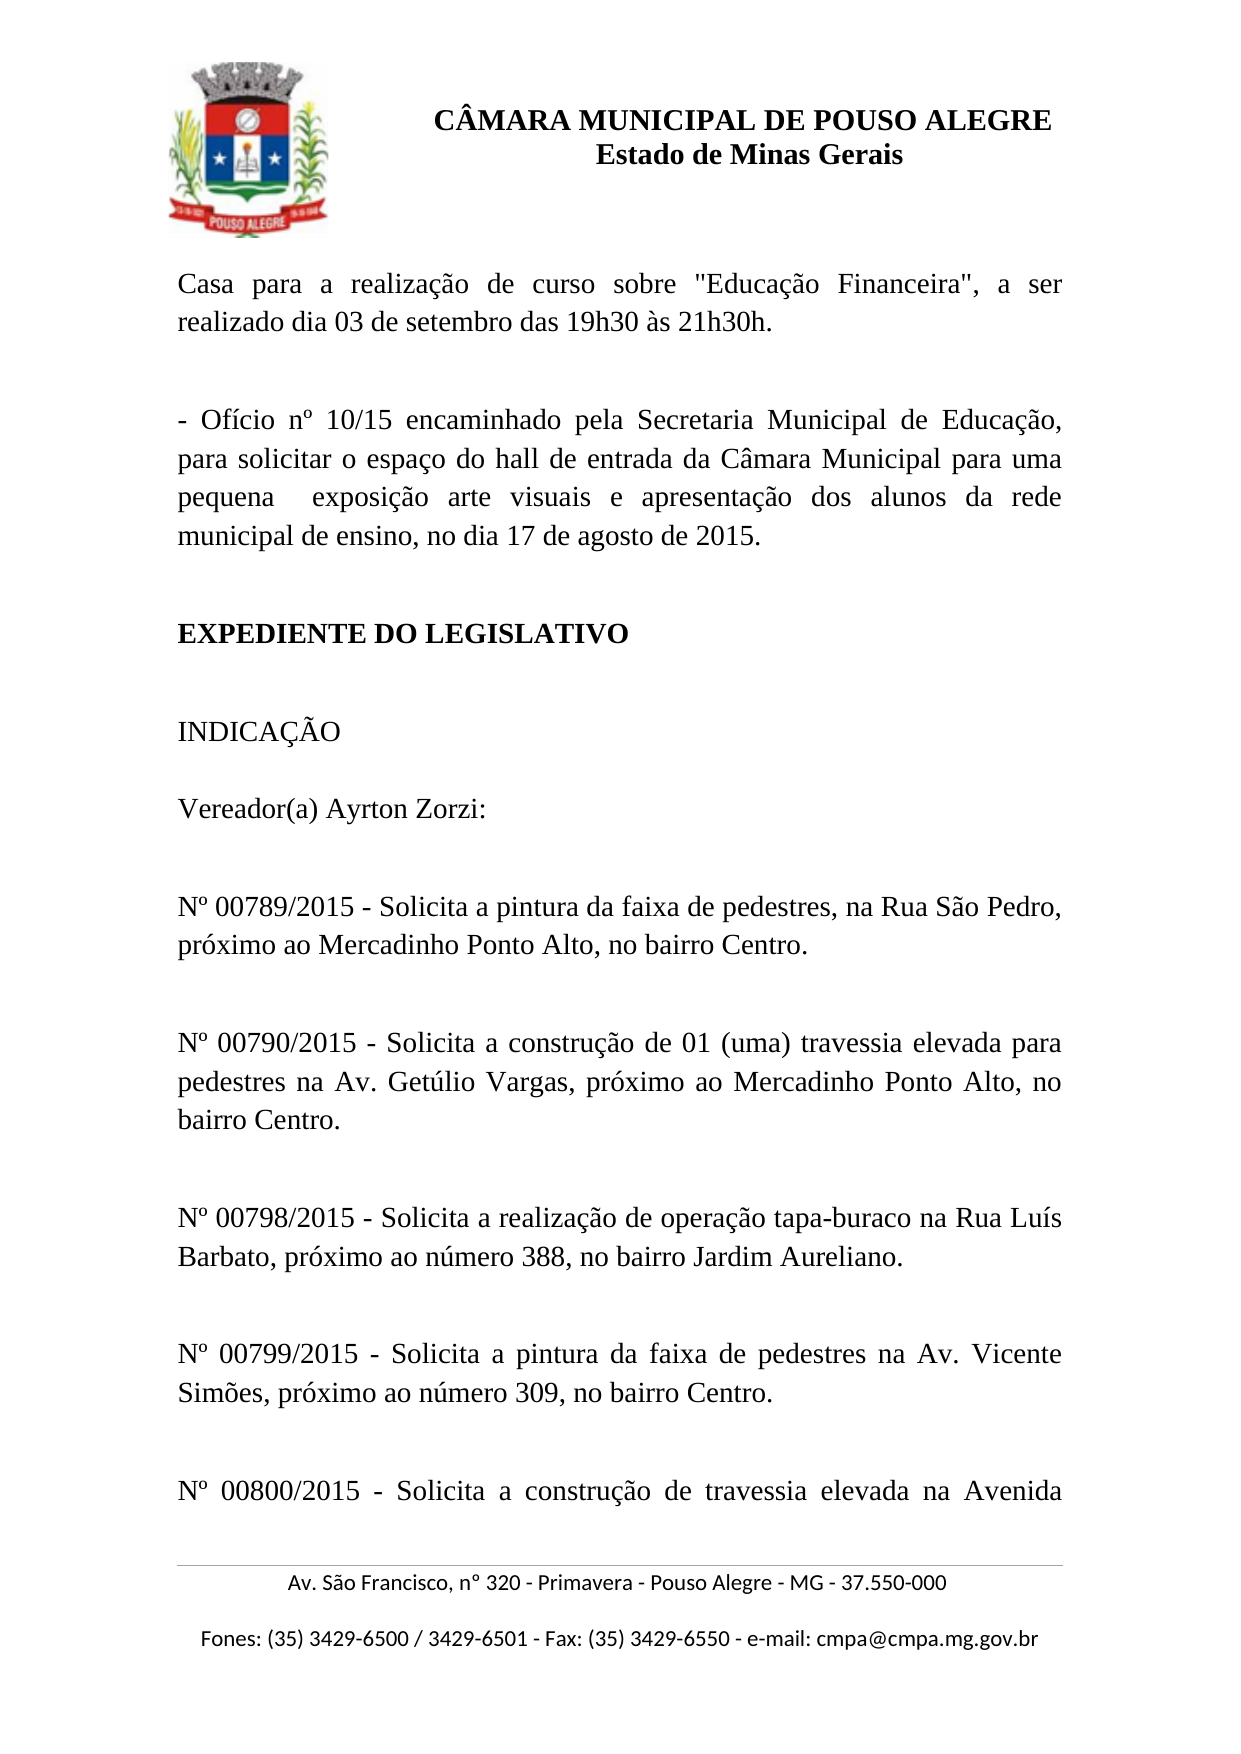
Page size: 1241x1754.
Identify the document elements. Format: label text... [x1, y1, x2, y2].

text Nº 00789/2015 - Solicita a pintura da faixa de pedestres, na Rua São Pedro, próximo ao Mercadinho Ponto Alto, no bairro Centro. [177, 850, 1063, 961]
text Nº 00790/2015 - Solicita a construção de 01 (uma) travessia elevada para pedestres na Av. Getúlio Vargas, próximo ao Mercadinho Ponto Alto, no bairro Centro. [177, 987, 1063, 1136]
text EXPEDIENTE DO LEGISLATIVO [177, 577, 1063, 649]
text INDICAÇÃO Vereador(a) Ayrton Zorzi: [177, 675, 1063, 824]
text Nº 00799/2015 - Solicita a pintura da faixa de pedestres na Av. Vicente Simões, próximo ao número 309, no bairro Centro. [177, 1298, 1063, 1409]
picture [168, 62, 329, 238]
text Nº 00800/2015 - Solicita a construção de travessia elevada na Avenida Getúlio Vargas, em frente ao nº 301, no bairro Centro, em caráter de urgência. [177, 1434, 1063, 1507]
text - Ofício nº 10/15 encaminhado pela Secretaria Municipal de Educação, para solicitar o espaço do hall de entrada da Câmara Municipal para uma pequena exposição arte visuais e apresentação dos alunos da rede municipal de ensino, no dia 17 de agosto de 2015. [177, 364, 1063, 551]
text Nº 00798/2015 - Solicita a realização de operação tapa-buraco na Rua Luís Barbato, próximo ao número 388, no bairro Jardim Aureliano. [177, 1162, 1063, 1272]
